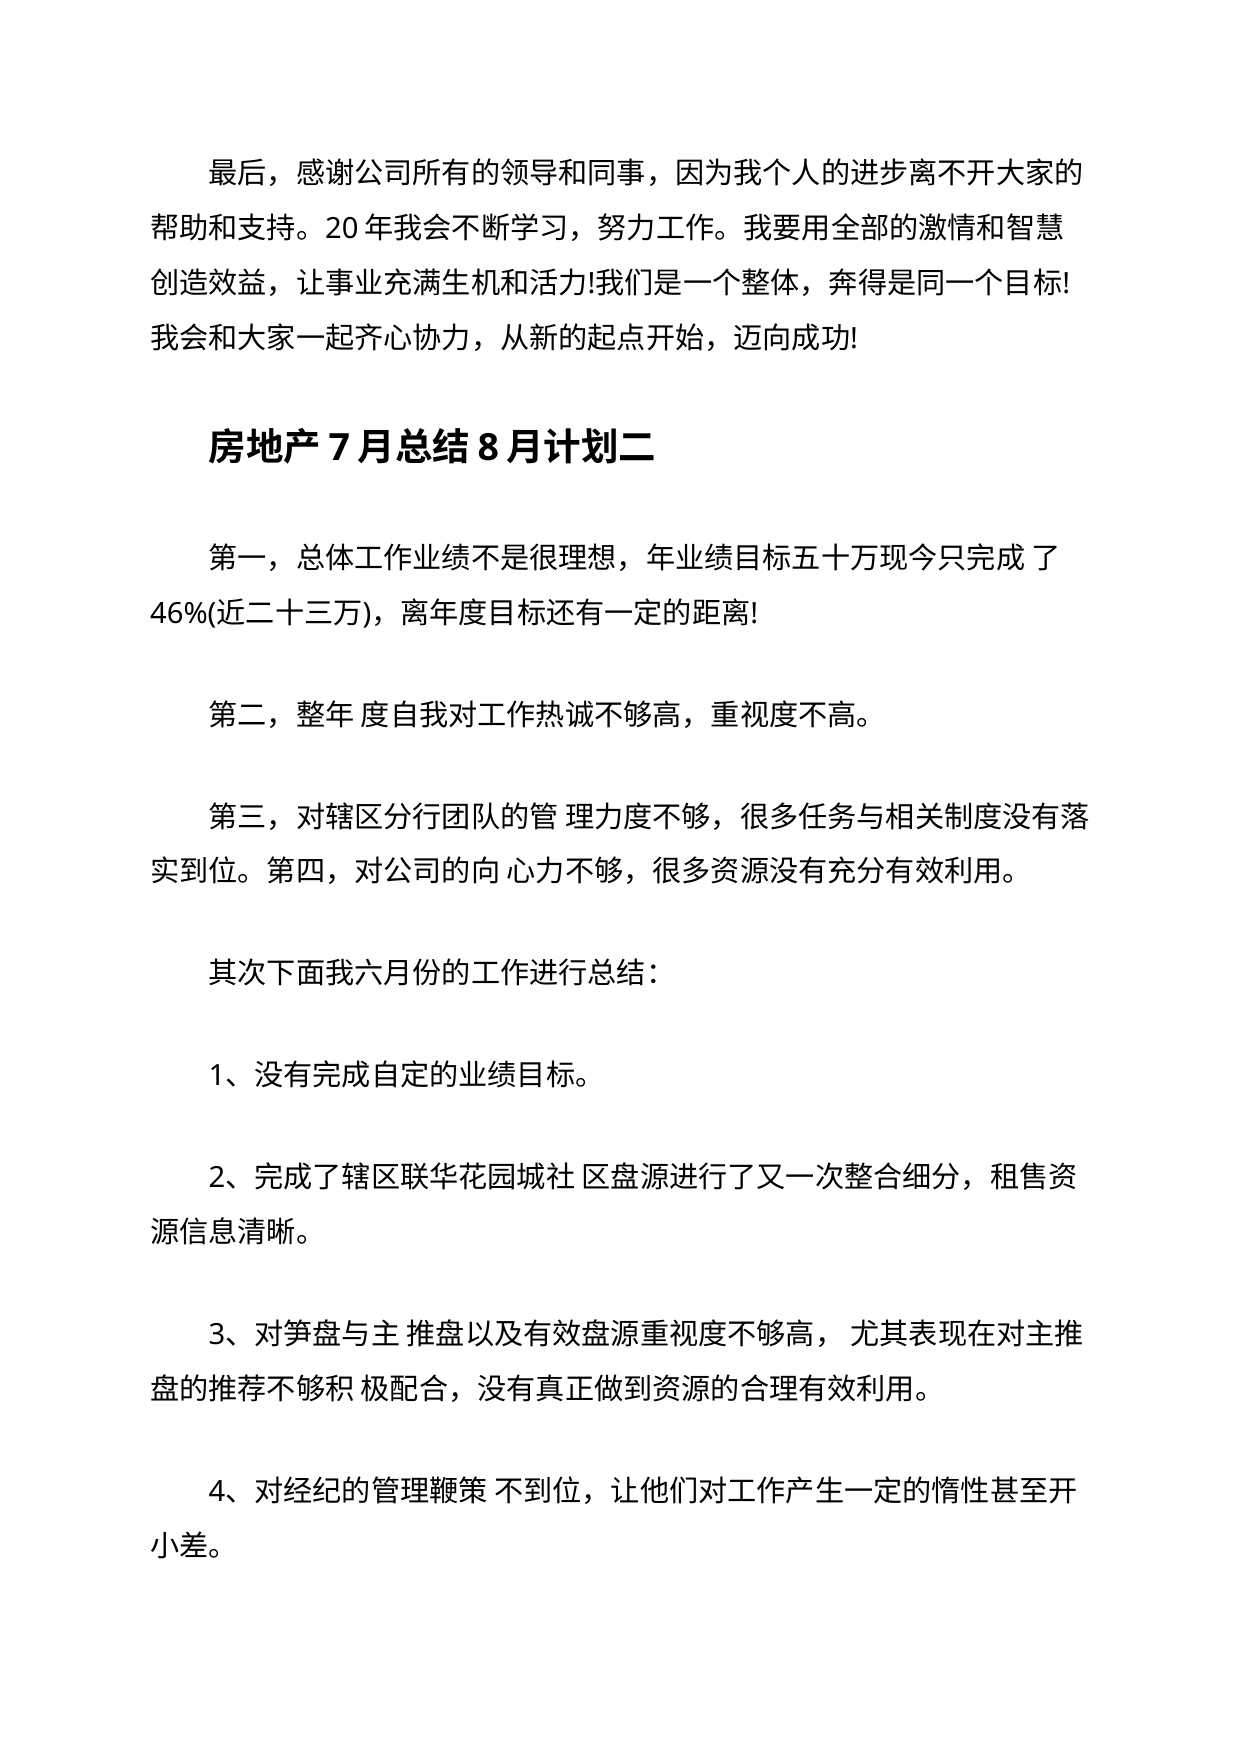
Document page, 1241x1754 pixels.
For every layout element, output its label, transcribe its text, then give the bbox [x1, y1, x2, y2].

text 第二，整年 度自我对工作热诚不够高，重视度不高。 [150, 691, 1090, 734]
text 房地产7月总结8月计划二 [150, 417, 1090, 471]
text 其次下面我六月份的工作进行总结： [150, 950, 1090, 992]
text 2、完成了辖区联华花园城社 区盘源进行了又一次整合细分，租售资源信息清晰。 [150, 1153, 1090, 1251]
text 最后，感谢公司所有的领导和同事，因为我个人的进步离不开大家的帮助和支持。20年我会不断学习，努力工作。我要用全部的激情和智慧创造效益，让事业充满生机和活力!我们是一个整体，奔得是同一个目标!我会和大家一起齐心协力，从新的起点开始，迈向成功! [150, 150, 1090, 357]
text 4、对经纪的管理鞭策 不到位，让他们对工作产生一定的惰性甚至开小差。 [150, 1467, 1090, 1564]
text 第三，对辖区分行团队的管 理力度不够，很多任务与相关制度没有落实到位。第四，对公司的向 心力不够，很多资源没有充分有效利用。 [150, 793, 1090, 890]
text 1、没有完成自定的业绩目标。 [150, 1052, 1090, 1094]
text 3、对笋盘与主 推盘以及有效盘源重视度不够高， 尤其表现在对主推盘的推荐不够积 极配合，没有真正做到资源的合理有效利用。 [150, 1310, 1090, 1408]
text 第一，总体工作业绩不是很理想，年业绩目标五十万现今只完成 了 46%(近二十三万)，离年度目标还有一定的距离! [150, 534, 1090, 632]
